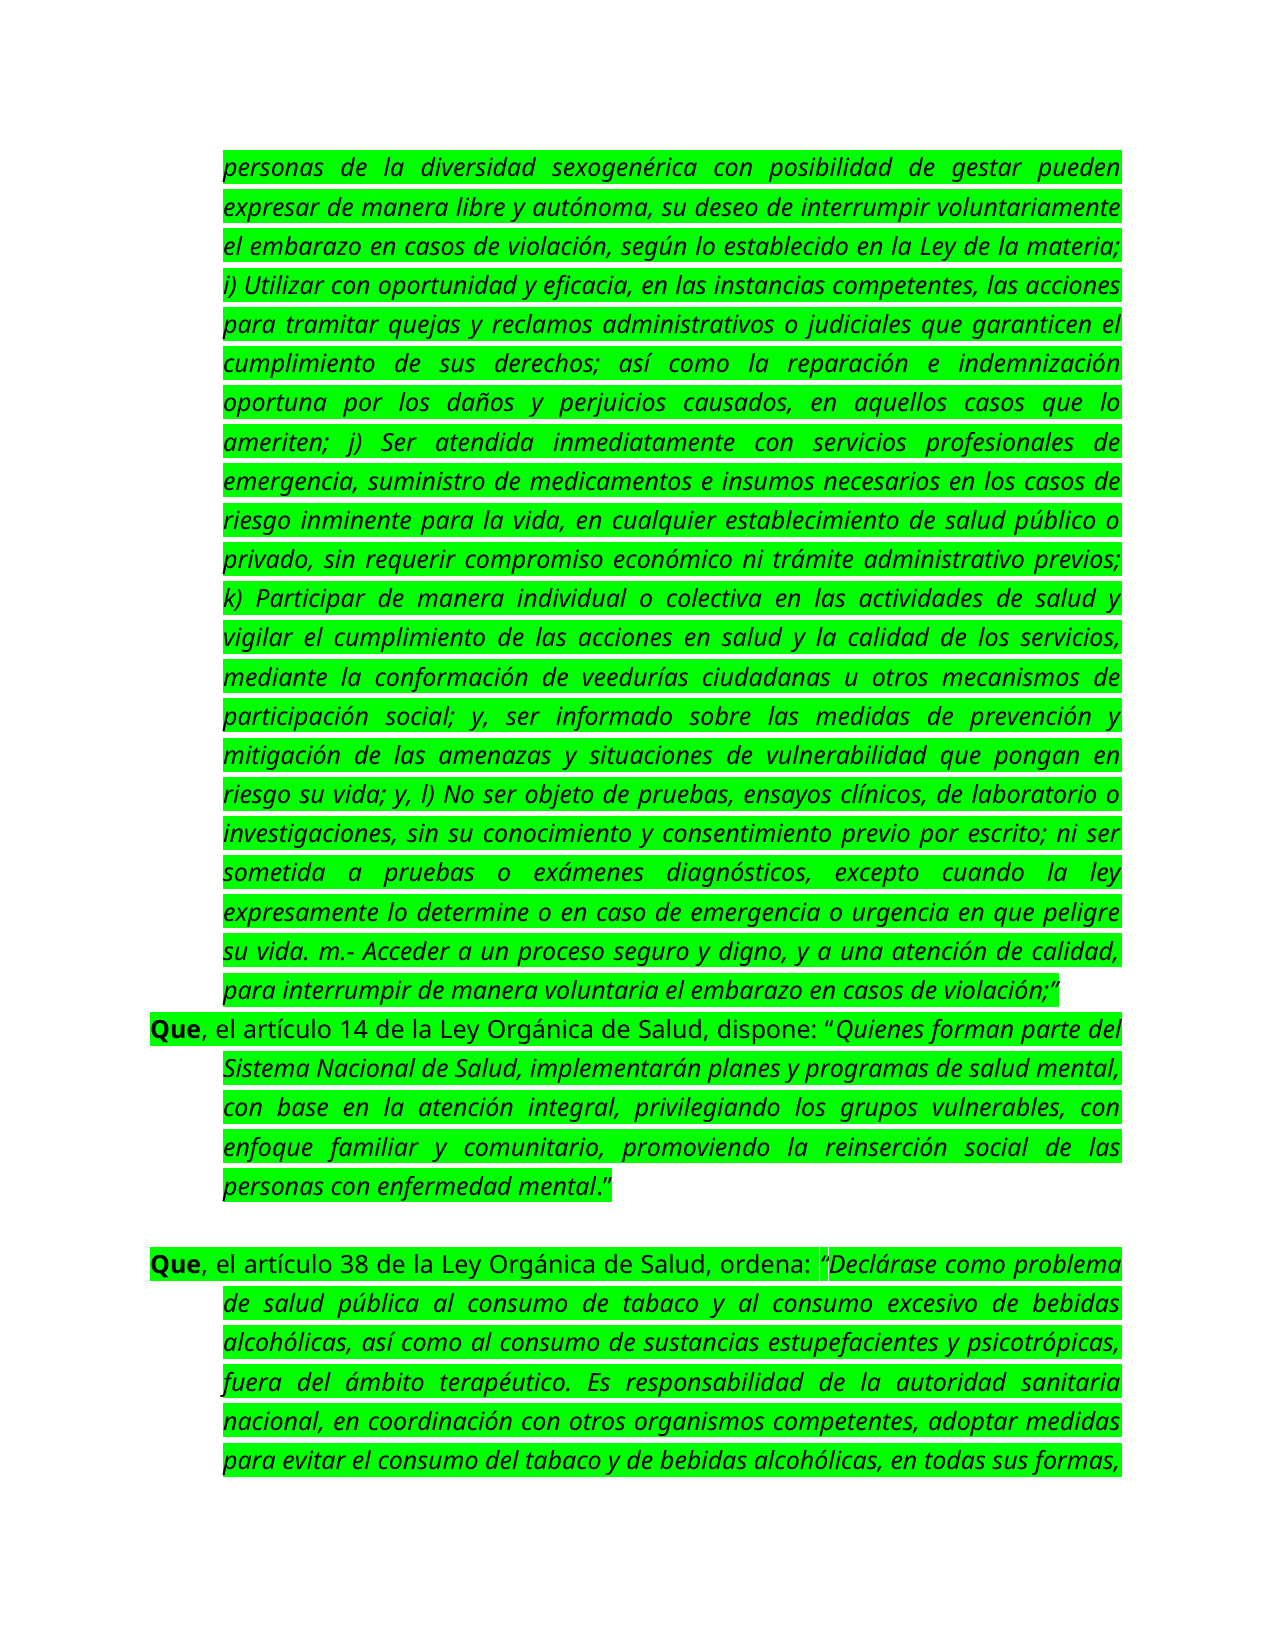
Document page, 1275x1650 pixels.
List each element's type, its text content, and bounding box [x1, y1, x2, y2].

list Que, el artículo 14 de la Ley Orgánica de Salud, dispone: “Quienes forman parte del Sistema Nacional de Salud, implementarán planes y programas de salud mental, con base en la atención integral, privilegiando los grupos vulnerables, con enfoque familiar y comunitario, promoviendo la reinserción social de las personas con enfermedad mental.” [150, 1012, 1124, 1202]
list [150, 1247, 1124, 1477]
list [150, 150, 1124, 1007]
